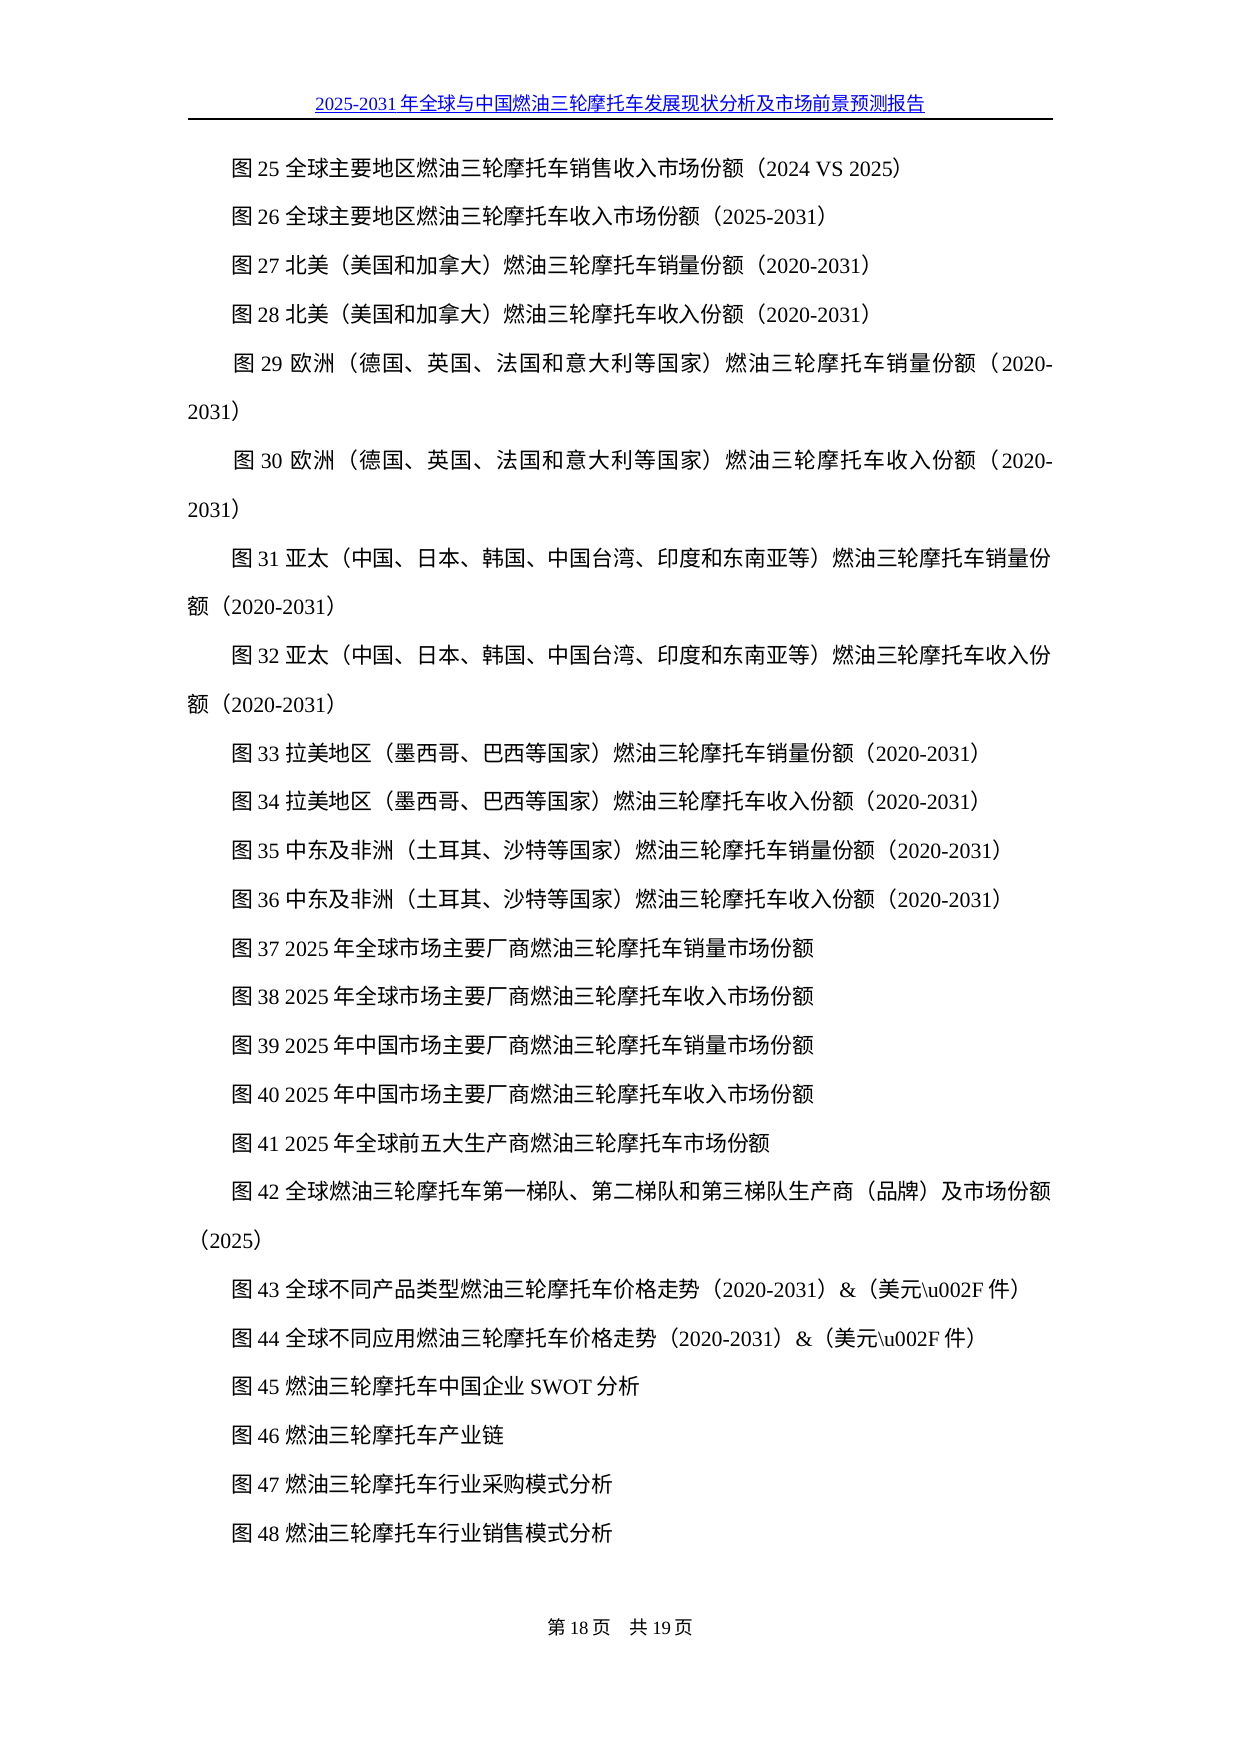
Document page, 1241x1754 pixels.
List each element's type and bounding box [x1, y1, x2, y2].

text [187, 150, 1053, 1548]
